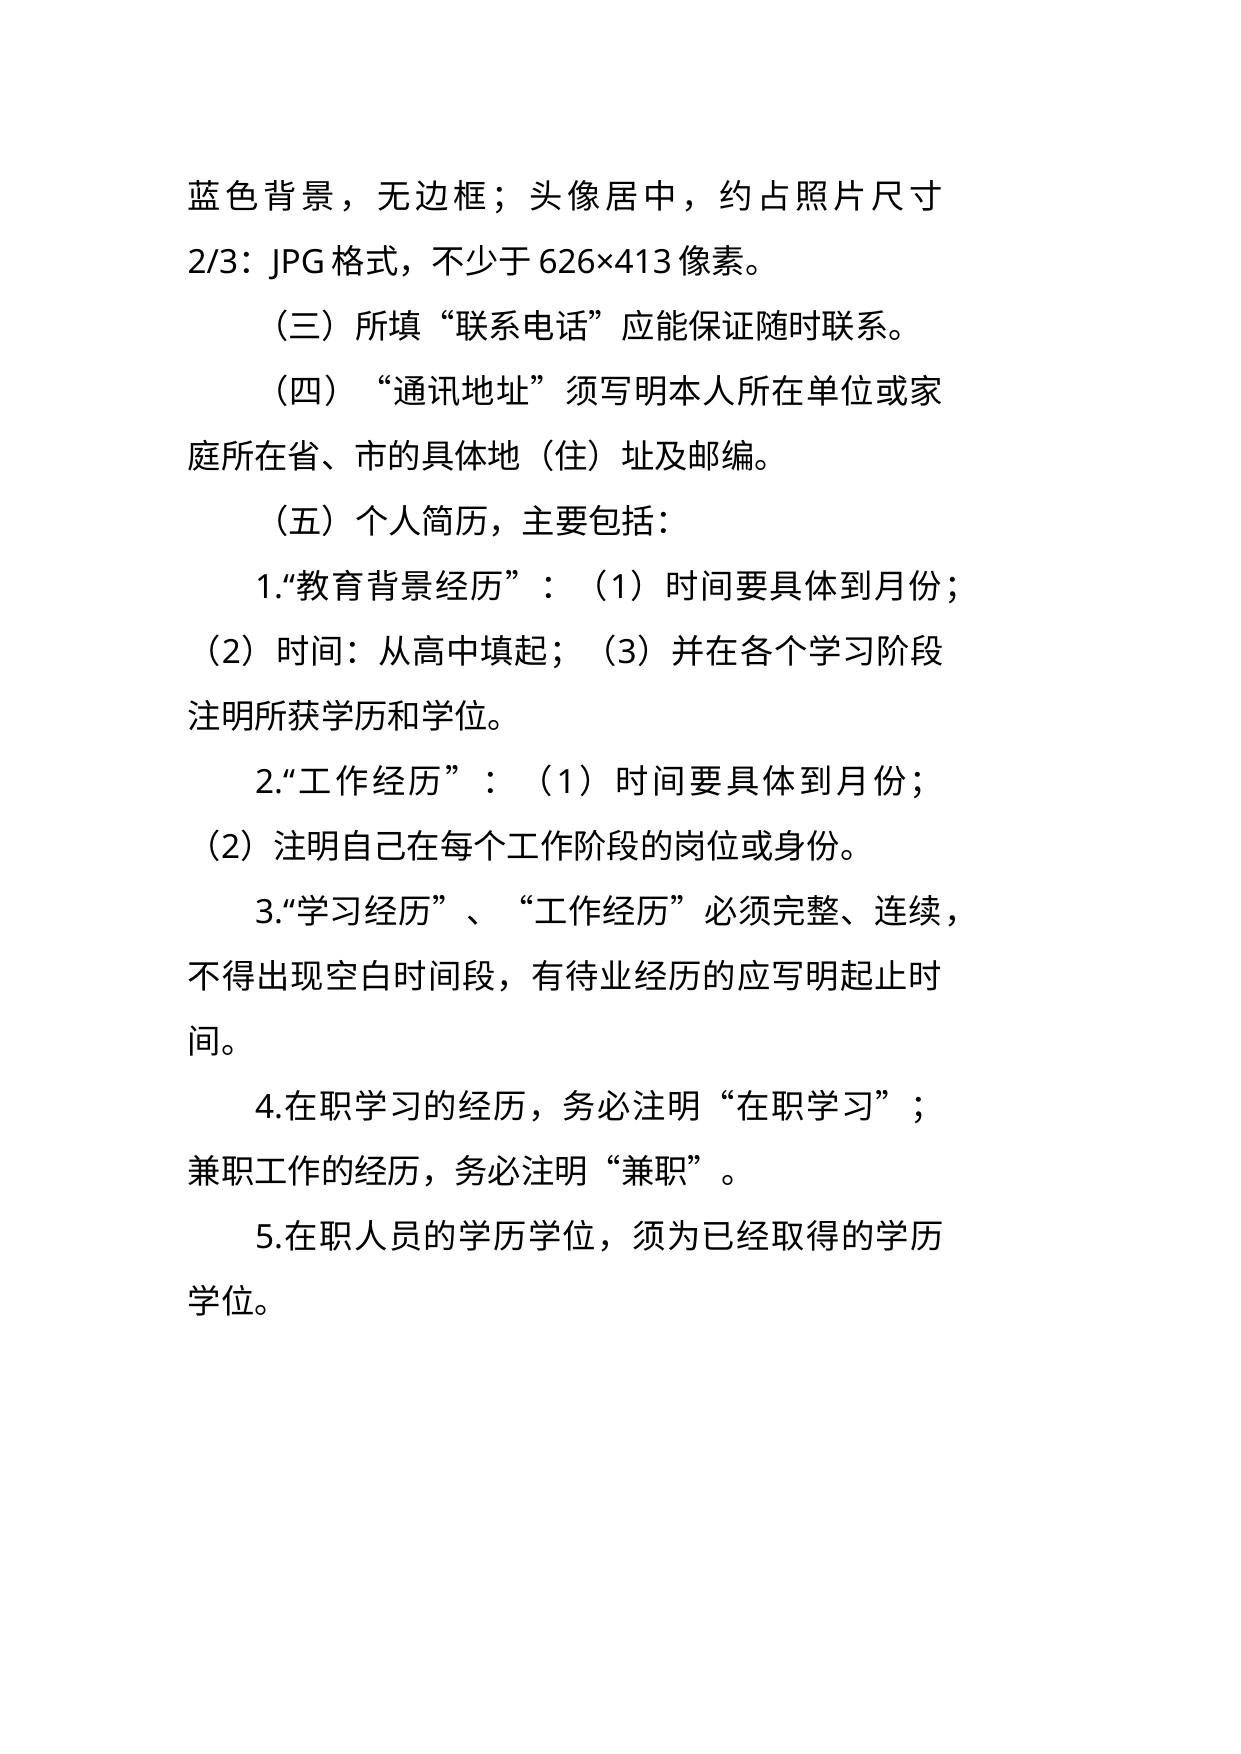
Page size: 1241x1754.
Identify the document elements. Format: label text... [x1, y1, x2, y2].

text 4.在职学习的经历，务必注明“在职学习”；兼职工作的经历，务必注明“兼职”。 [187, 1072, 944, 1202]
text 3.“学习经历”、“工作经历”必须完整、连续，不得出现空白时间段，有待业经历的应写明起止时间。 [187, 877, 944, 1072]
text 1.“教育背景经历”：（1）时间要具体到月份；（2）时间：从高中填起；（3）并在各个学习阶段注明所获学历和学位。 [187, 552, 944, 747]
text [187, 162, 944, 292]
text （四）“通讯地址”须写明本人所在单位或家庭所在省、市的具体地（住）址及邮编。 [187, 357, 944, 487]
text 2.“工作经历”：（1）时间要具体到月份；（2）注明自己在每个工作阶段的岗位或身份。 [187, 747, 944, 877]
text 5.在职人员的学历学位，须为已经取得的学历学位。 [187, 1202, 944, 1332]
text （三）所填“联系电话”应能保证随时联系。 [187, 292, 944, 357]
text （五）个人简历，主要包括： [187, 487, 944, 552]
